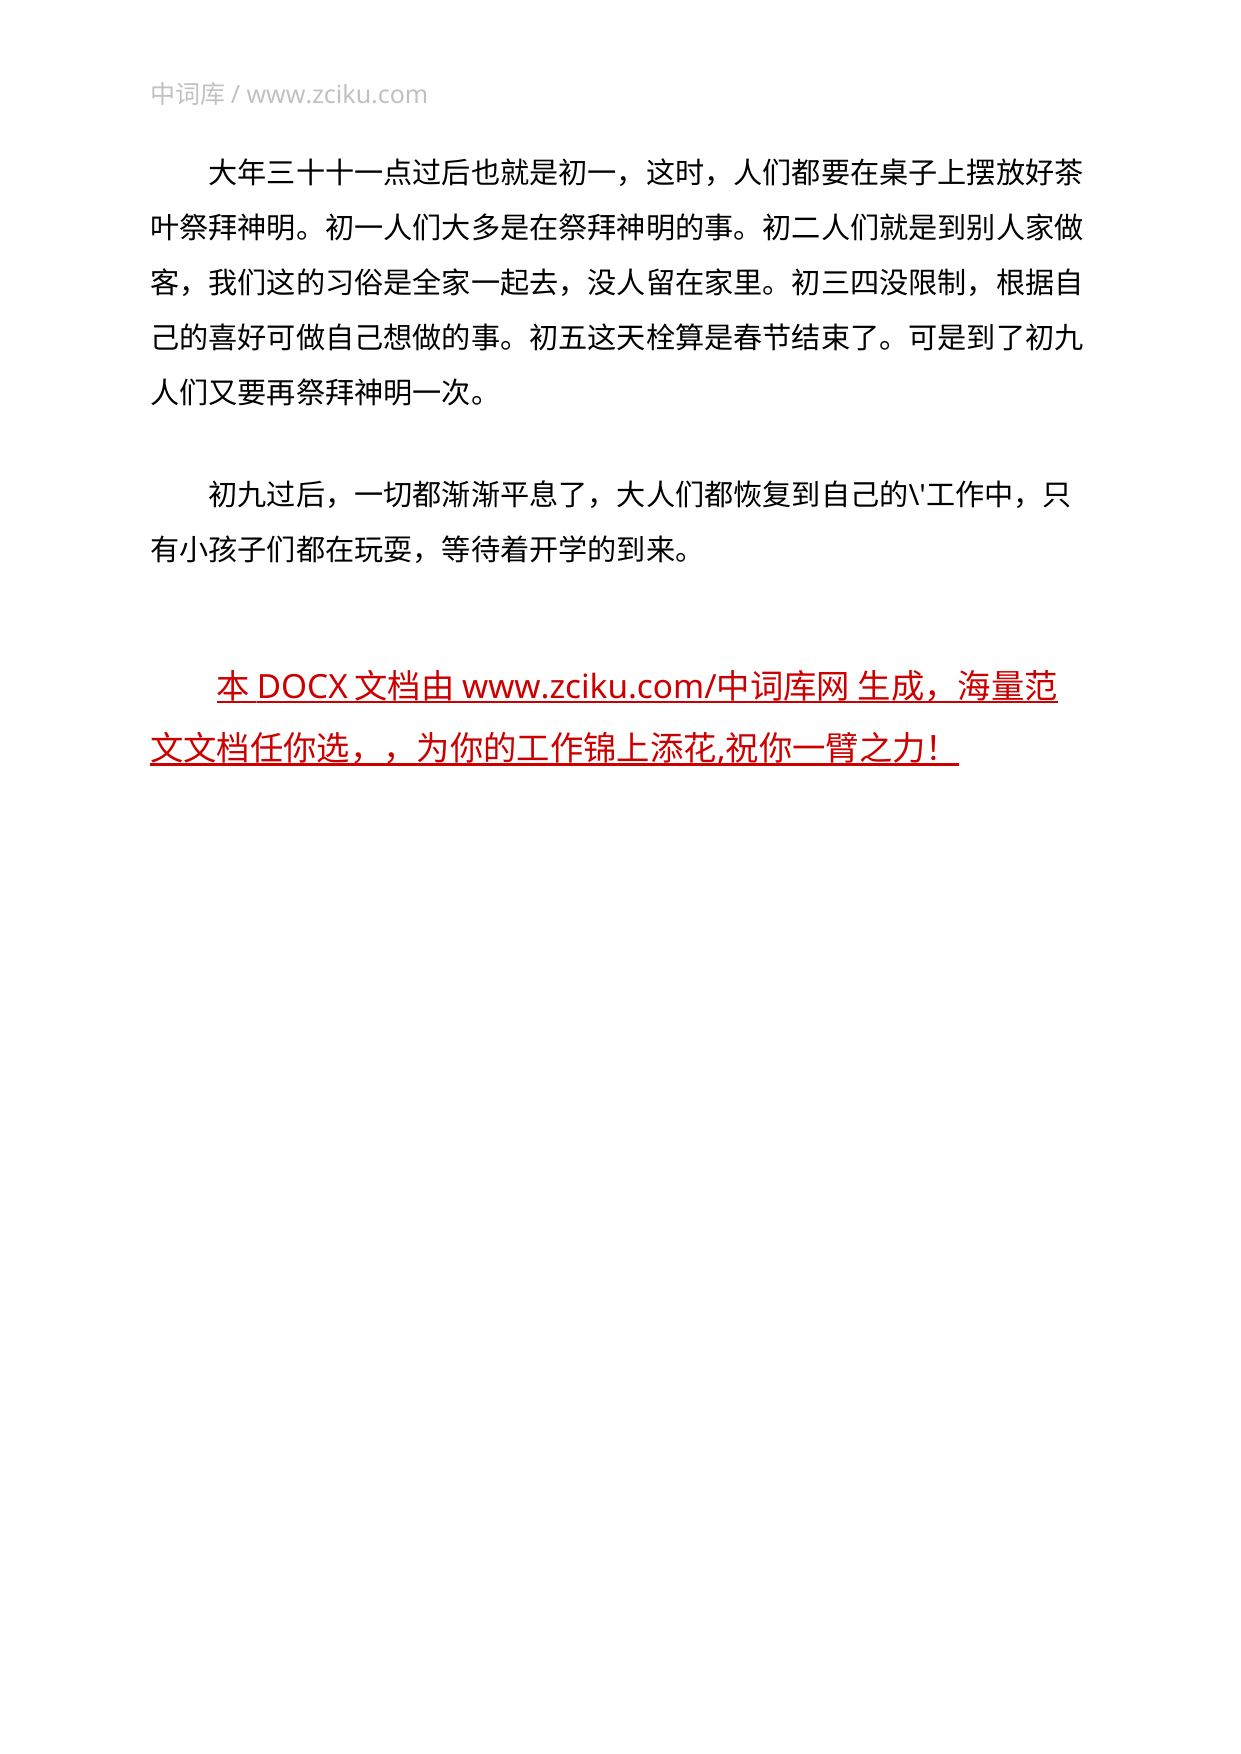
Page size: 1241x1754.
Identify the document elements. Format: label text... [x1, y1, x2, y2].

text 初九过后，一切都渐渐平息了，大人们都恢复到自己的\'工作中，只有小孩子们都在玩耍，等待着开学的到来。 [150, 471, 1090, 569]
text 大年三十十一点过后也就是初一，这时，人们都要在桌子上摆放好茶叶祭拜神明。初一人们大多是在祭拜神明的事。初二人们就是到别人家做客，我们这的习俗是全家一起去，没人留在家里。初三四没限制，根据自己的喜好可做自己想做的事。初五这天栓算是春节结束了。可是到了初九人们又要再祭拜神明一次。 [150, 150, 1090, 412]
text 本DOCX文档由 www.zciku.com/中词库网 生成，海量范文文档任你选，，为你的工作锦上添花,祝你一臂之力！ [150, 659, 1090, 771]
